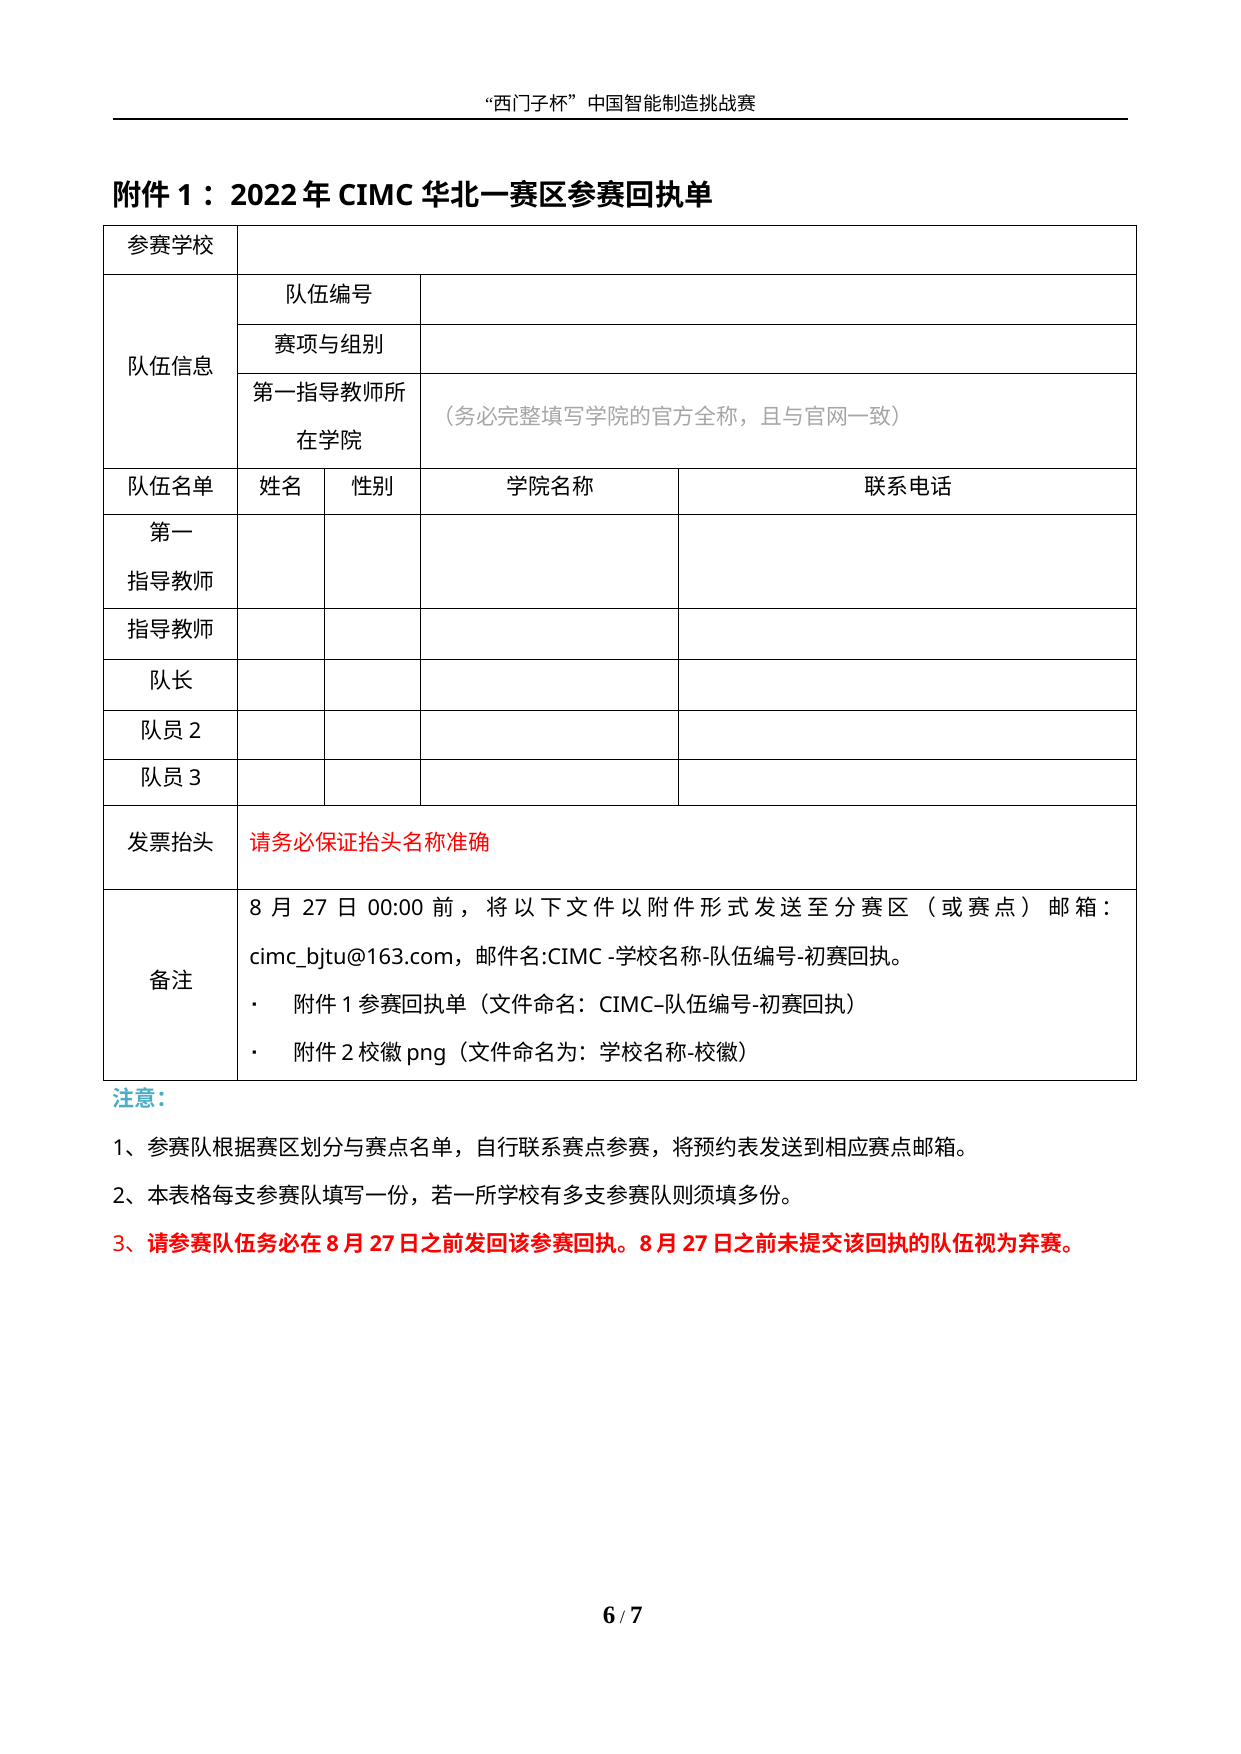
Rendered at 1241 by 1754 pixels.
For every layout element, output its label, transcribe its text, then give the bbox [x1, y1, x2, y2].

table_cell [421, 515, 678, 608]
table_cell 队伍名单 [104, 469, 237, 514]
table_cell 学院名称 [421, 469, 678, 514]
text 3、请参赛队伍务必在8月27日之前发回该参赛回执。8月27日之前未提交该回执的队伍视为弃赛。 [112, 1226, 1128, 1258]
table_cell 队长 [104, 660, 237, 710]
title 注意： [112, 1081, 1128, 1113]
table_cell [238, 515, 324, 608]
table_cell 发票抬头 [104, 806, 237, 888]
table_cell 8月27日00:00前，将以下文件以附件形式发送至分赛区（或赛点）邮箱：cimc_bjtu@163.com，邮件名:CIMC -学校名称-队伍编号-初赛回执。 附件1参赛回执单（文件命名：CIMC–队伍编号-初赛回执） 附件2校徽png（文件命名为：学校名称-校徽） [238, 890, 1136, 1080]
table_cell [679, 515, 1136, 608]
table_cell [679, 760, 1136, 805]
table_cell [238, 609, 324, 659]
table_cell 性别 [325, 469, 420, 514]
table_header 参赛学校 [104, 226, 237, 274]
table_cell [421, 609, 678, 659]
table_cell 队员3 [104, 760, 237, 805]
table_cell [421, 325, 1136, 373]
table_cell [325, 760, 420, 805]
table_cell [421, 660, 678, 710]
table_cell [325, 609, 420, 659]
table_cell [325, 711, 420, 759]
table_cell [238, 711, 324, 759]
table_cell [679, 609, 1136, 659]
table_cell [421, 760, 678, 805]
table_cell [238, 760, 324, 805]
table_cell 指导教师 [104, 609, 237, 659]
text 附件1 ：2022年CIMC 华北一赛区参赛回执单 [112, 160, 1128, 225]
table_cell 第一指导教师所在学院 [238, 374, 420, 468]
table_cell 姓名 [238, 469, 324, 514]
text 2、本表格每支参赛队填写一份，若一所学校有多支参赛队则须填多份。 [112, 1178, 1128, 1210]
table_cell 赛项与组别 [238, 325, 420, 373]
table_cell [421, 711, 678, 759]
table_cell [679, 660, 1136, 710]
table_cell （务必完整填写学院的官方全称，且与官网一致） [421, 374, 1136, 468]
text 1、参赛队根据赛区划分与赛点名单，自行联系赛点参赛，将预约表发送到相应赛点邮箱。 [112, 1129, 1128, 1162]
table_header [238, 226, 1136, 274]
table_cell [325, 660, 420, 710]
table_cell 第一 指导教师 [104, 515, 237, 608]
table_cell [325, 515, 420, 608]
table_cell 请务必保证抬头名称准确 [238, 806, 1136, 888]
table_cell [421, 275, 1136, 324]
table_cell 备注 [104, 890, 237, 1080]
table_cell 队员2 [104, 711, 237, 759]
table_cell 队伍编号 [238, 275, 420, 324]
table_cell [679, 711, 1136, 759]
table_cell [238, 660, 324, 710]
table_cell 队伍信息 [104, 275, 237, 468]
table_cell 联系电话 [679, 469, 1136, 514]
